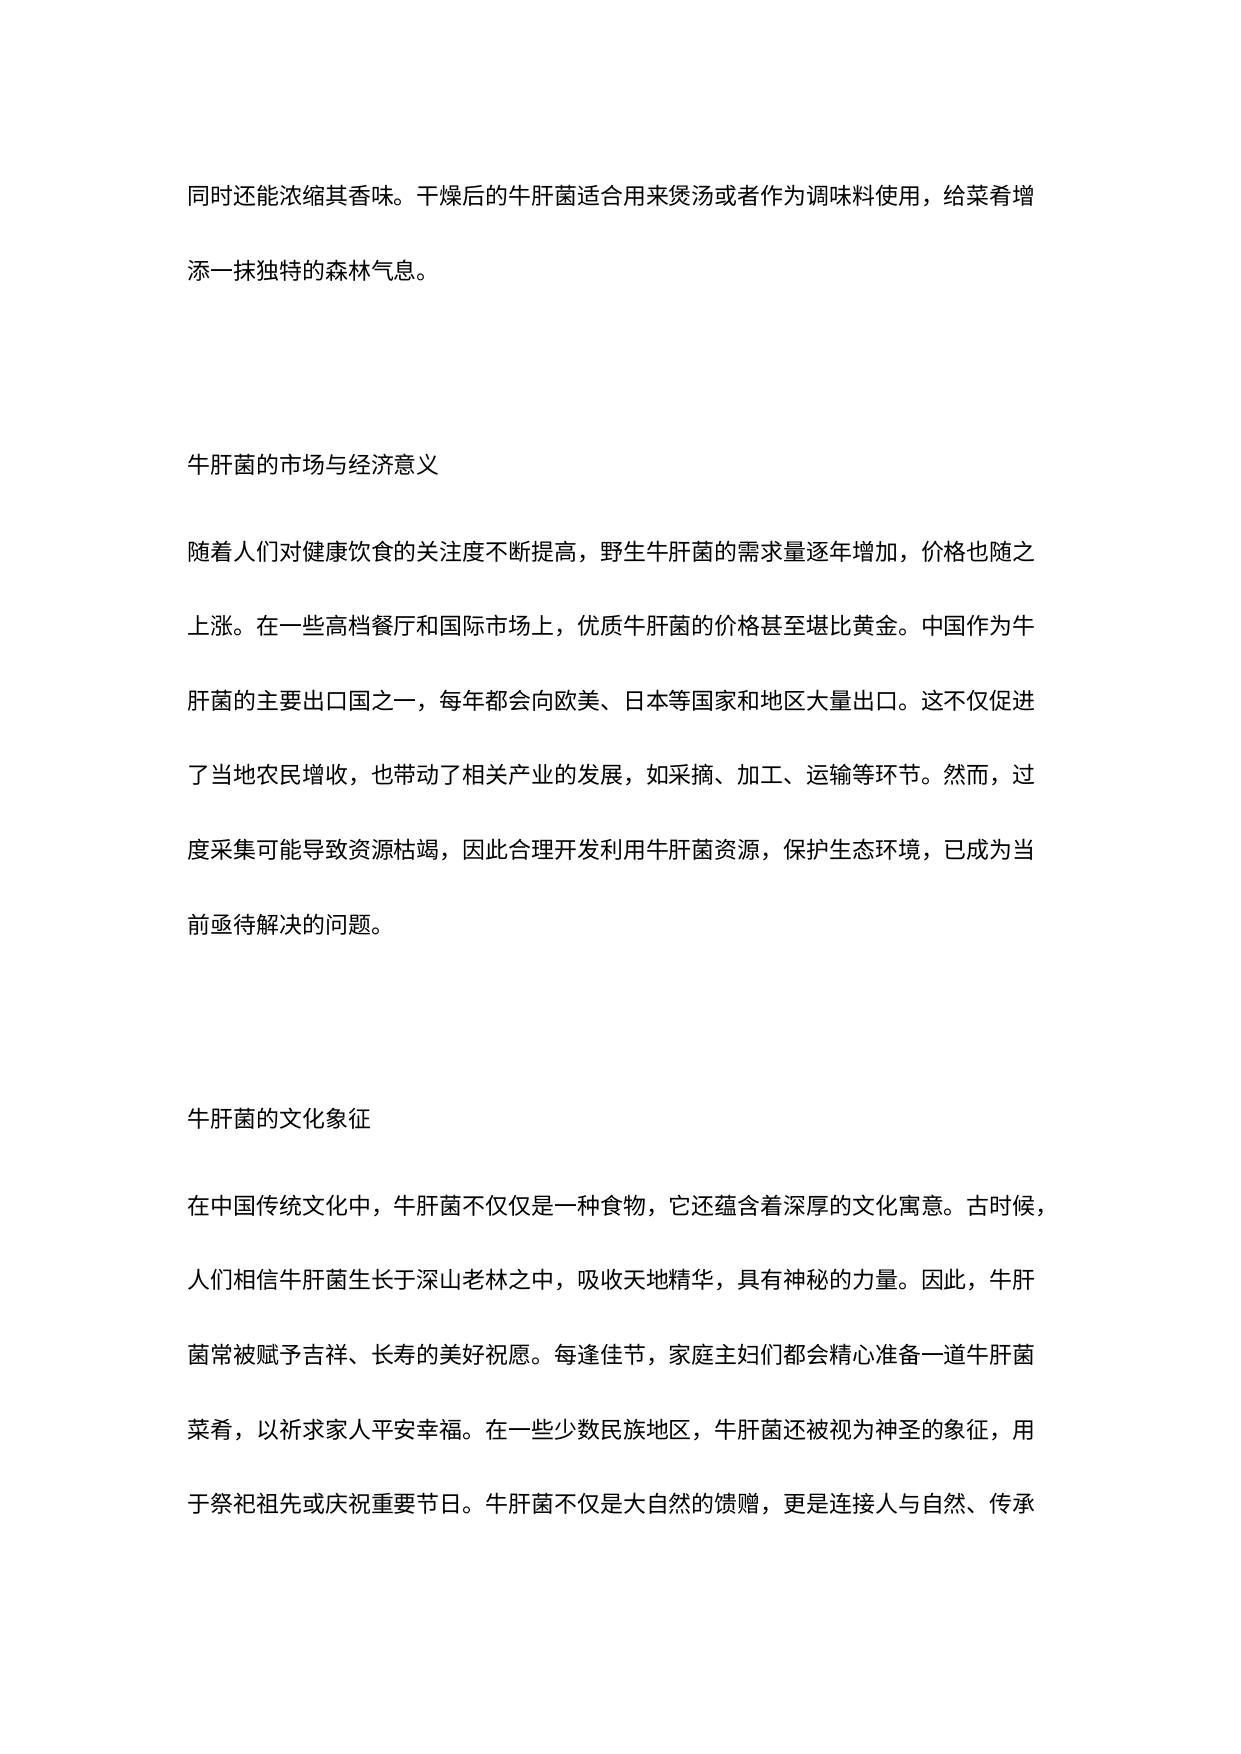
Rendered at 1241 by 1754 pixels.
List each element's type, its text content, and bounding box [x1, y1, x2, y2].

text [187, 1172, 1053, 1536]
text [187, 162, 1053, 302]
text 牛肝菌的文化象征 [187, 1085, 1053, 1150]
text 牛肝菌的市场与经济意义 [187, 431, 1053, 496]
text 随着人们对健康饮食的关注度不断提高，野生牛肝菌的需求量逐年增加，价格也随之上涨。在一些高档餐厅和国际市场上，优质牛肝菌的价格甚至堪比黄金。中国作为牛肝菌的主要出口国之一，每年都会向欧美、日本等国家和地区大量出口。这不仅促进了当地农民增收，也带动了相关产业的发展，如采摘、加工、运输等环节。然而，过度采集可能导致资源枯竭，因此合理开发利用牛肝菌资源，保护生态环境，已成为当前亟待解决的问题。 [187, 517, 1053, 956]
